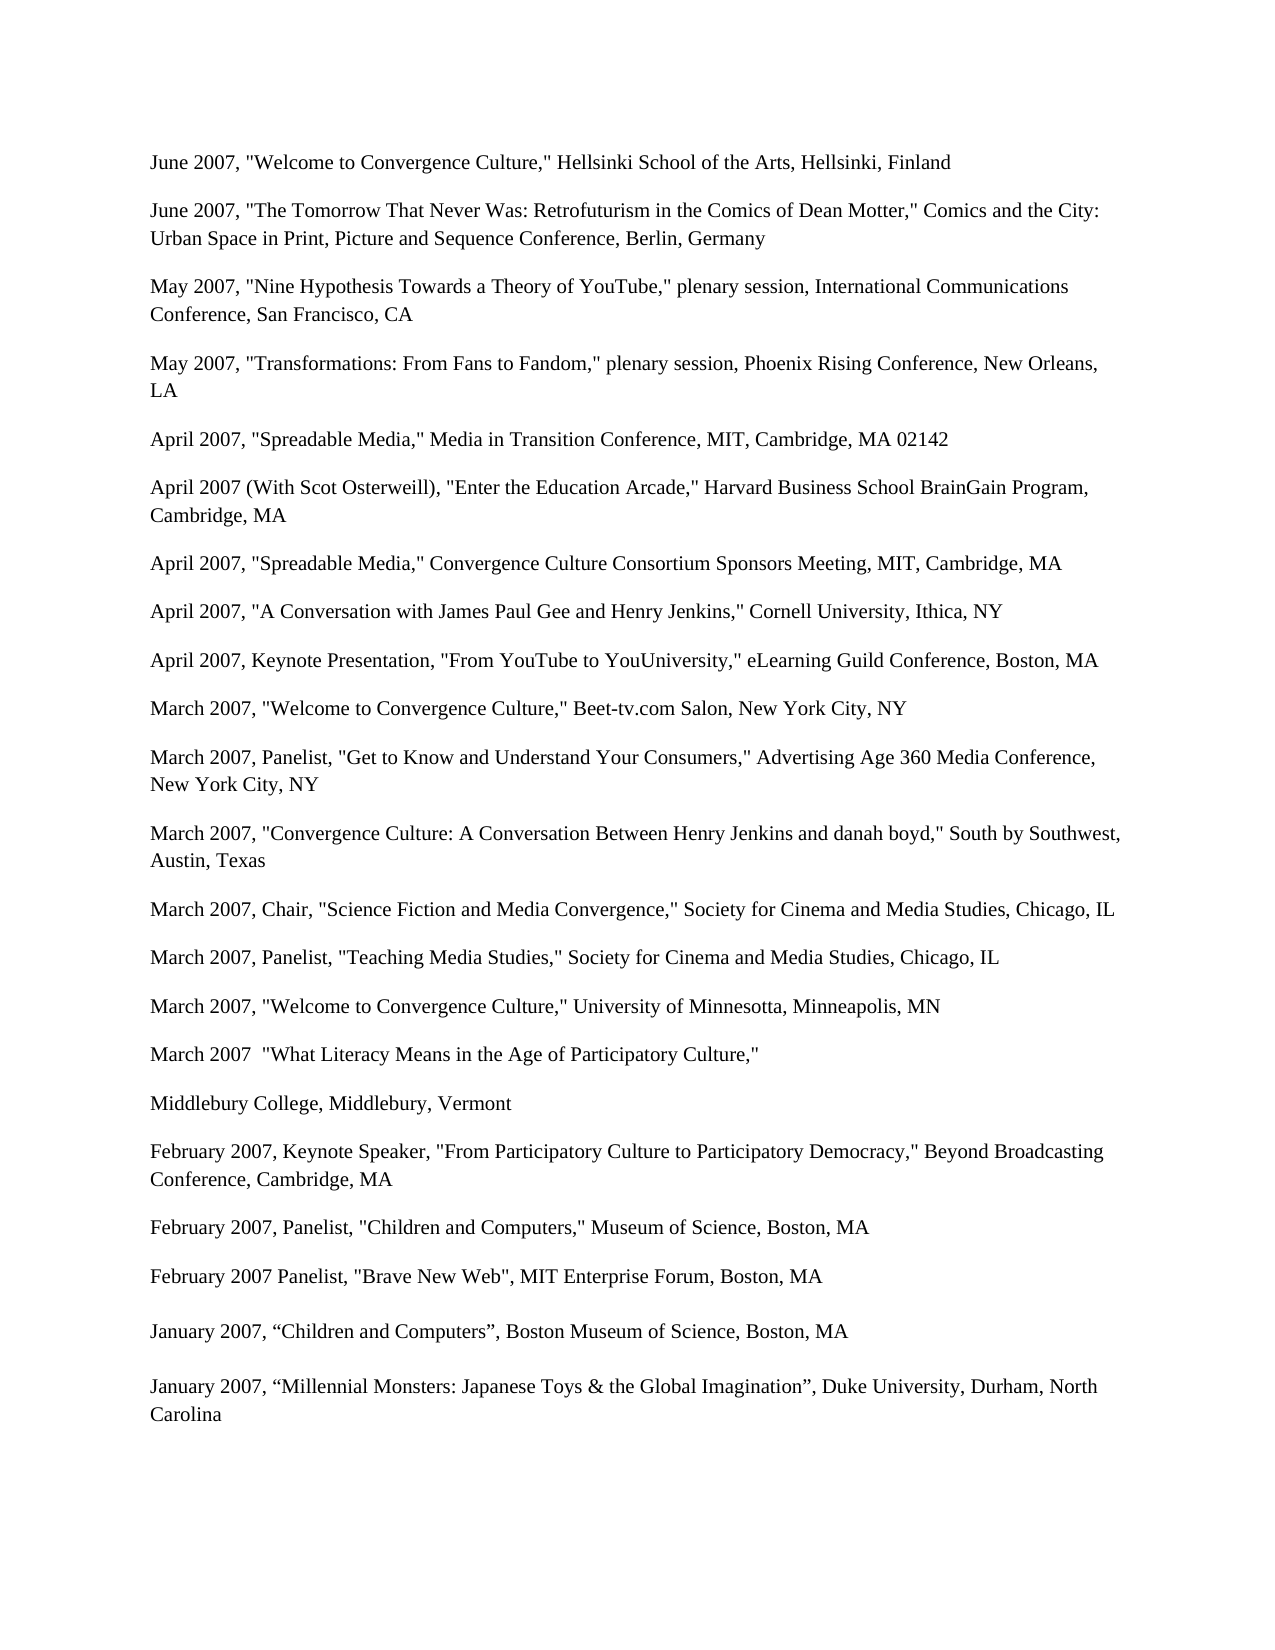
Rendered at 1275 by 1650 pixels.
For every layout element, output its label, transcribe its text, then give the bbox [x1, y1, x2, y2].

text March 2007, "Welcome to Convergence Culture," Beet-tv.com Salon, New York City, NY [150, 696, 1125, 720]
text April 2007, Keynote Presentation, "From YouTube to YouUniversity," eLearning Guild Conference, Boston, MA [150, 648, 1125, 672]
text February 2007 Panelist, "Brave New Web", MIT Enterprise Forum, Boston, MA [150, 1263, 1125, 1288]
text May 2007, "Transformations: From Fans to Fandom," plenary session, Phoenix Rising Conference, New Orleans, LA [150, 351, 1125, 402]
text March 2007, Chair, "Science Fiction and Media Convergence," Society for Cinema and Media Studies, Chicago, IL [150, 897, 1125, 921]
text Middlebury College, Middlebury, Vermont [150, 1091, 1125, 1115]
text March 2007 "What Literacy Means in the Age of Participatory Culture," [150, 1042, 1125, 1066]
text February 2007, Panelist, "Children and Computers," Museum of Science, Boston, MA [150, 1215, 1125, 1239]
text January 2007, “Children and Computers”, Boston Museum of Science, Boston, MA [150, 1319, 1125, 1343]
text March 2007, "Convergence Culture: A Conversation Between Henry Jenkins and danah boyd," South by Southwest, Austin, Texas [150, 821, 1125, 872]
text March 2007, Panelist, "Teaching Media Studies," Society for Cinema and Media Studies, Chicago, IL [150, 945, 1125, 969]
text April 2007, "Spreadable Media," Convergence Culture Consortium Sponsors Meeting, MIT, Cambridge, MA [150, 551, 1125, 575]
text April 2007, "Spreadable Media," Media in Transition Conference, MIT, Cambridge, MA 02142 [150, 427, 1125, 451]
text May 2007, "Nine Hypothesis Towards a Theory of YouTube," plenary session, International Communications Conference, San Francisco, CA [150, 274, 1125, 326]
text April 2007 (With Scot Osterweill), "Enter the Education Arcade," Harvard Business School BrainGain Program, Cambridge, MA [150, 475, 1125, 527]
text January 2007, “Millennial Monsters: Japanese Toys & the Global Imagination”, Duke University, Durham, North Carolina [150, 1374, 1125, 1426]
text April 2007, "A Conversation with James Paul Gee and Henry Jenkins," Cornell University, Ithica, NY [150, 599, 1125, 623]
text June 2007, "The Tomorrow That Never Was: Retrofuturism in the Comics of Dean Motter," Comics and the City: Urban Space in Print, Picture and Sequence Conference, Berlin, Germany [150, 198, 1125, 250]
text February 2007, Keynote Speaker, "From Participatory Culture to Participatory Democracy," Beyond Broadcasting Conference, Cambridge, MA [150, 1139, 1125, 1191]
text June 2007, "Welcome to Convergence Culture," Hellsinki School of the Arts, Hellsinki, Finland [150, 150, 1125, 174]
text March 2007, Panelist, "Get to Know and Understand Your Consumers," Advertising Age 360 Media Conference, New York City, NY [150, 745, 1125, 796]
text March 2007, "Welcome to Convergence Culture," University of Minnesotta, Minneapolis, MN [150, 994, 1125, 1018]
